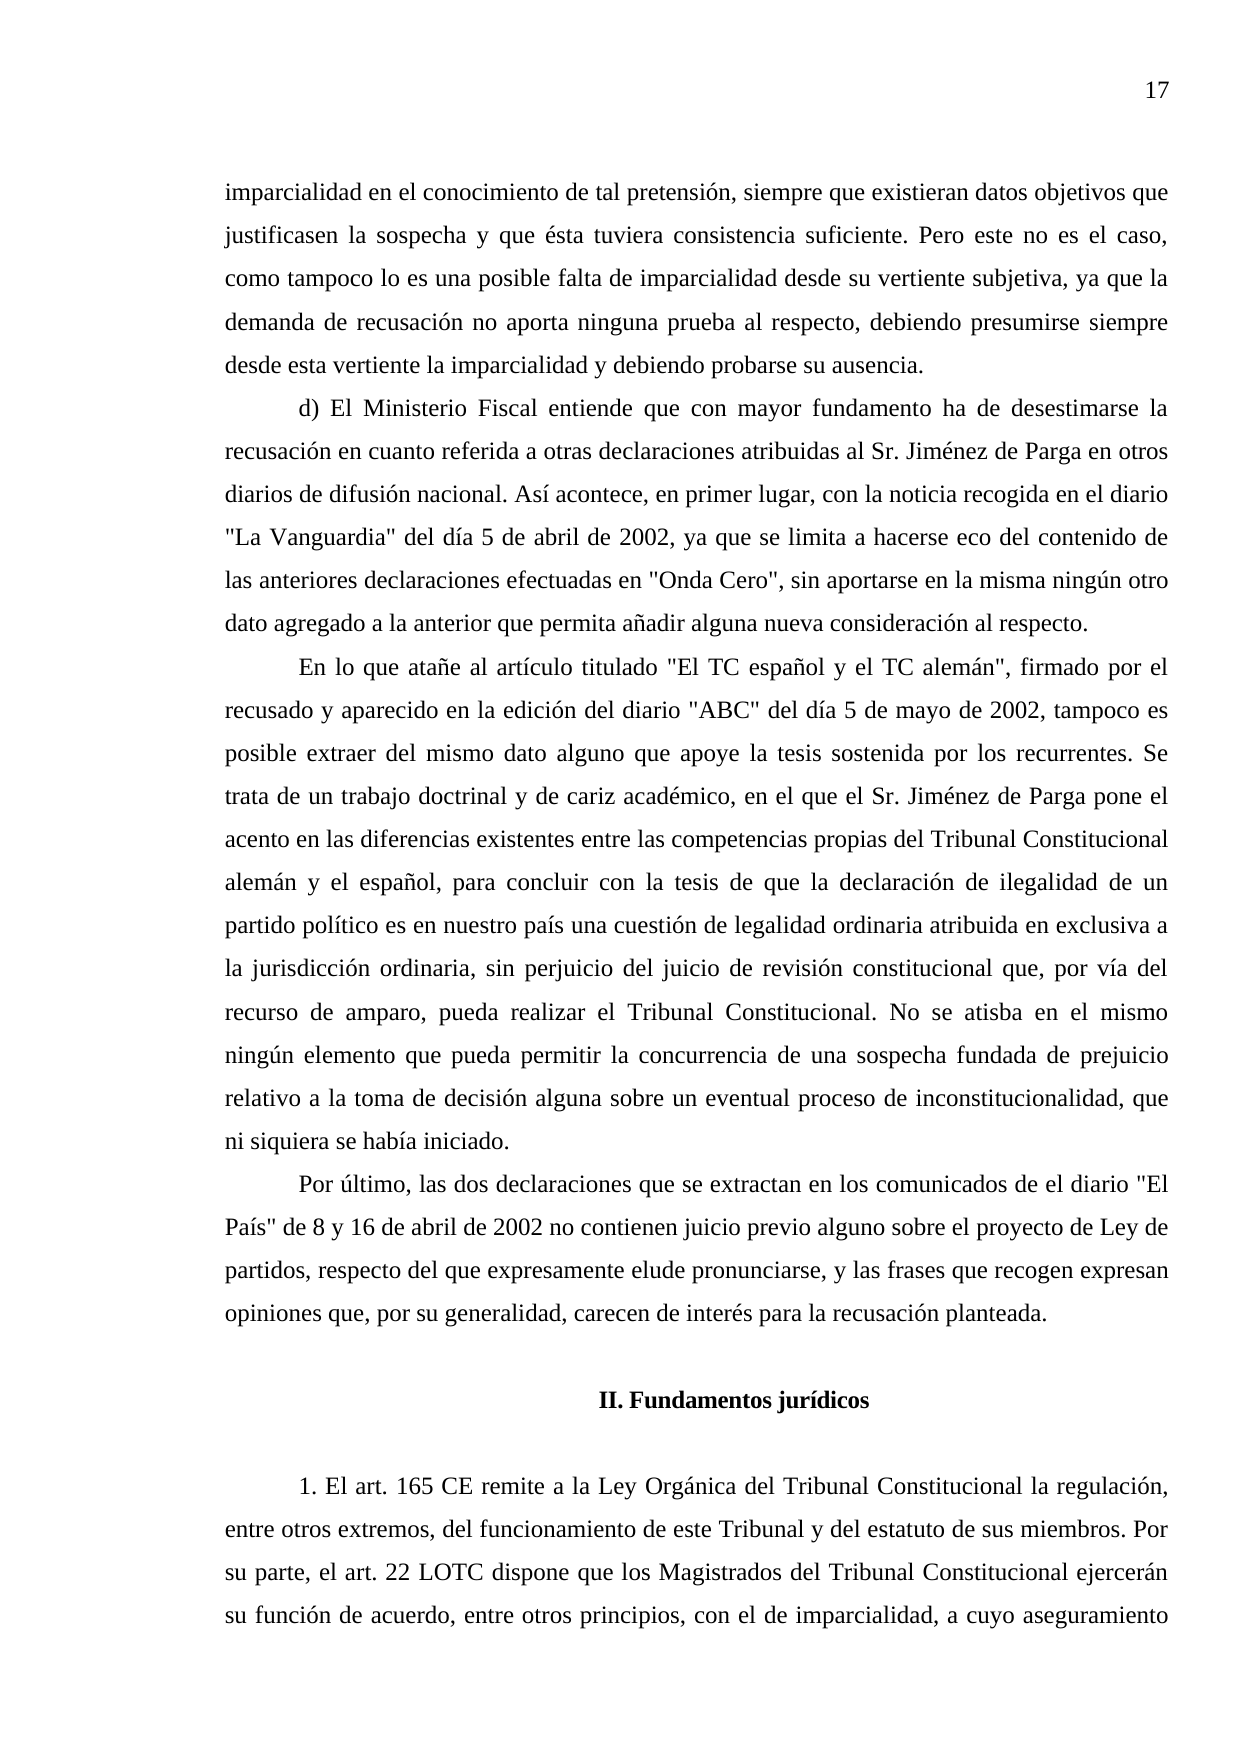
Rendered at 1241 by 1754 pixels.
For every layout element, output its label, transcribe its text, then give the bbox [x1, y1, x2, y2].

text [224, 177, 1169, 378]
text d) El Ministerio Fiscal entiende que con mayor fundamento ha de desestimarse la recusación en cuanto referida a otras declaraciones atribuidas al Sr. Jiménez de Parga en otros diarios de difusión nacional. Así acontece, en primer lugar, con la noticia recogida en el diario "La Vanguardia" del día 5 de abril de 2002, ya que se limita a hacerse eco del contenido de las anteriores declaraciones efectuadas en "Onda Cero", sin aportarse en la misma ningún otro dato agregado a la anterior que permita añadir alguna nueva consideración al respecto. [224, 393, 1169, 637]
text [224, 1471, 1169, 1629]
subtitle II. Fundamentos jurídicos [224, 1385, 1169, 1413]
text Por último, las dos declaraciones que se extractan en los comunicados de el diario "El País" de 8 y 16 de abril de 2002 no contienen juicio previo alguno sobre el proyecto de Ley de partidos, respecto del que expresamente elude pronunciarse, y las frases que recogen expresan opiniones que, por su generalidad, carecen de interés para la recusación planteada. [224, 1169, 1169, 1327]
text En lo que atañe al artículo titulado "El TC español y el TC alemán", firmado por el recusado y aparecido en la edición del diario "ABC" del día 5 de mayo de 2002, tampoco es posible extraer del mismo dato alguno que apoye la tesis sostenida por los recurrentes. Se trata de un trabajo doctrinal y de cariz académico, en el que el Sr. Jiménez de Parga pone el acento en las diferencias existentes entre las competencias propias del Tribunal Constitucional alemán y el español, para concluir con la tesis de que la declaración de ilegalidad de un partido político es en nuestro país una cuestión de legalidad ordinaria atribuida en exclusiva a la jurisdicción ordinaria, sin perjuicio del juicio de revisión constitucional que, por vía del recurso de amparo, pueda realizar el Tribunal Constitucional. No se atisba en el mismo ningún elemento que pueda permitir la concurrencia de una sospecha fundada de prejuicio relativo a la toma de decisión alguna sobre un eventual proceso de inconstitucionalidad, que ni siquiera se había iniciado. [224, 652, 1169, 1155]
